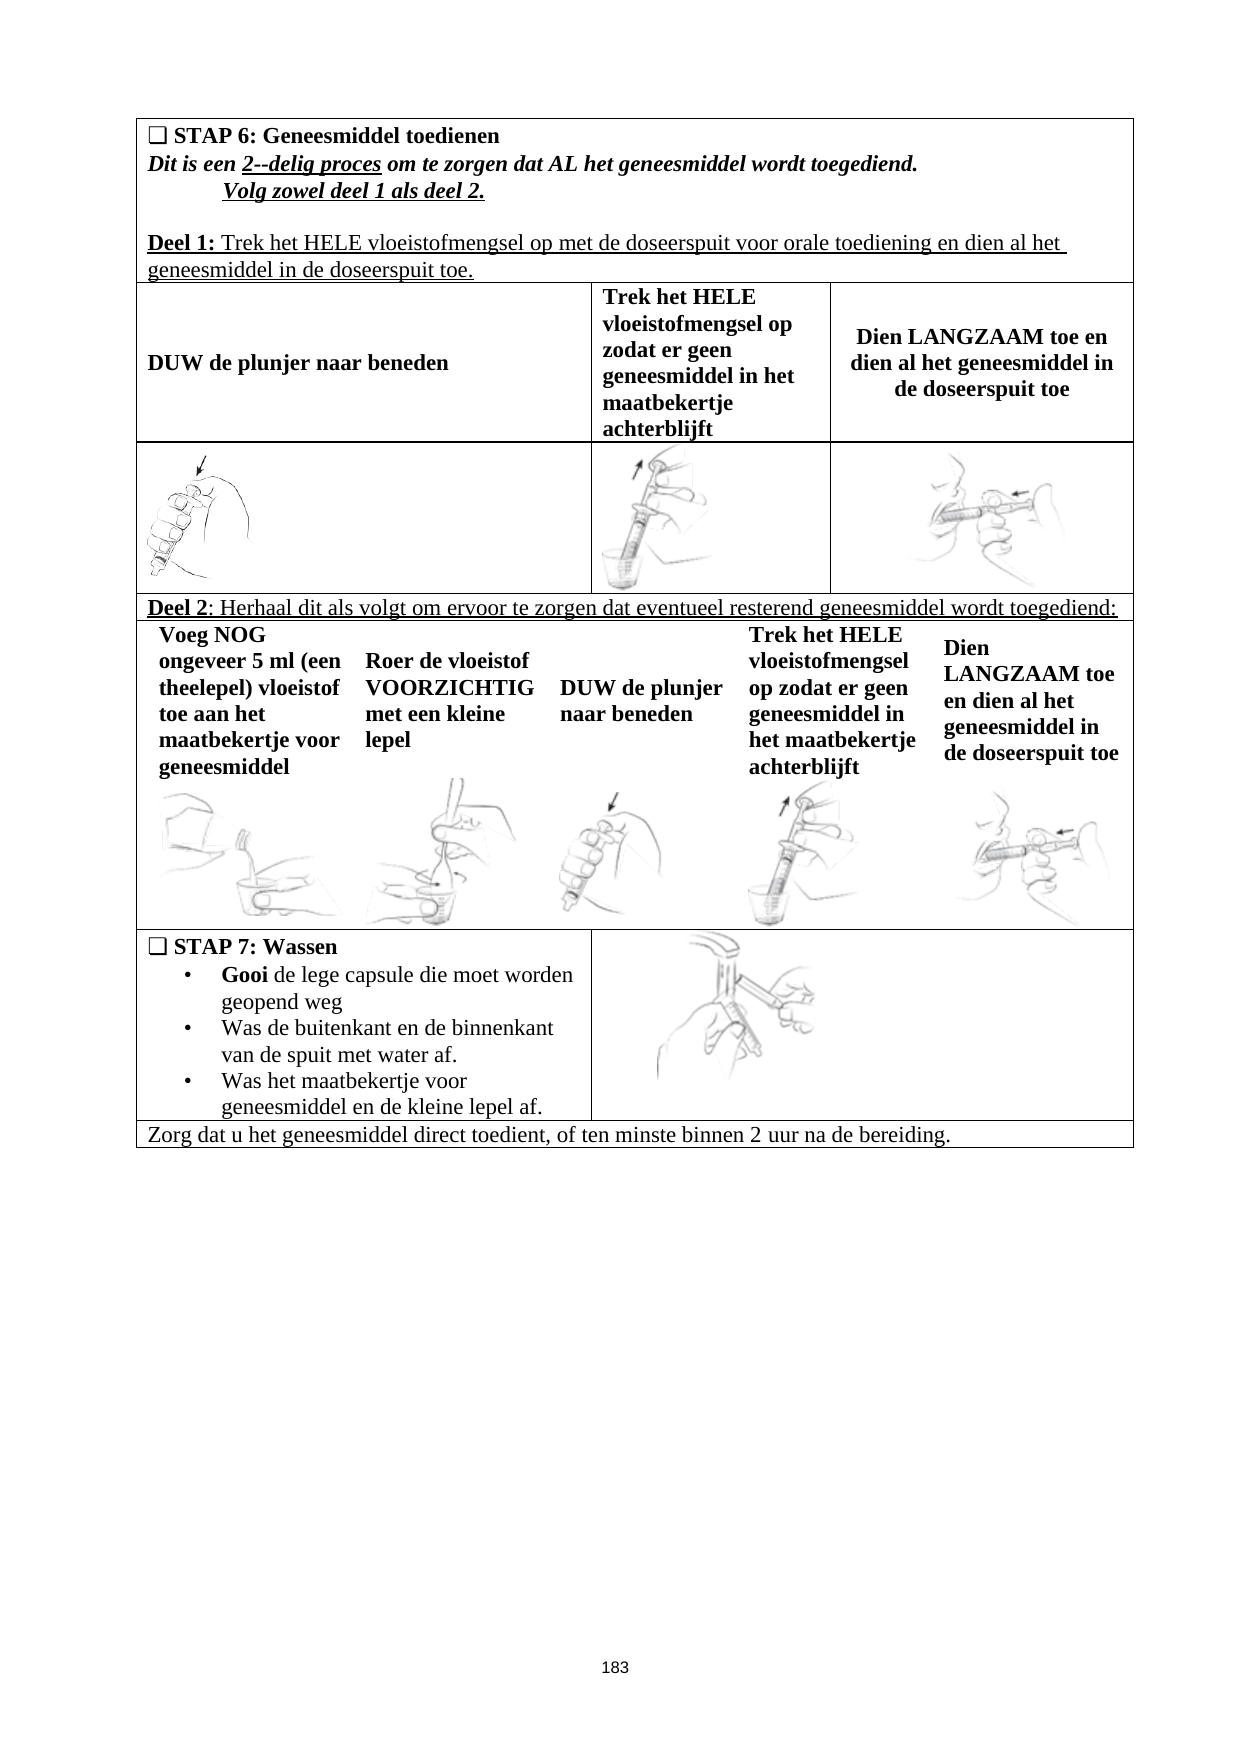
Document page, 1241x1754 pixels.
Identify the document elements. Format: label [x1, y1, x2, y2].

picture [657, 930, 818, 1083]
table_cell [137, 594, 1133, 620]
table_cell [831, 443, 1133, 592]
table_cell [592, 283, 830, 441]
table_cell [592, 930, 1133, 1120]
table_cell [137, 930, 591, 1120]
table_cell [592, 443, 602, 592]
picture [365, 778, 518, 929]
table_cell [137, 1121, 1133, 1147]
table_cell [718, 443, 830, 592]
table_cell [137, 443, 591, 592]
picture [602, 443, 718, 592]
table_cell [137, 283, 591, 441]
picture [147, 455, 256, 579]
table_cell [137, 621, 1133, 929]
picture [899, 442, 1065, 589]
picture [158, 792, 344, 916]
picture [943, 780, 1110, 928]
picture [559, 792, 669, 916]
picture [748, 780, 865, 928]
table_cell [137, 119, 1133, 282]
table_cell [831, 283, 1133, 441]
